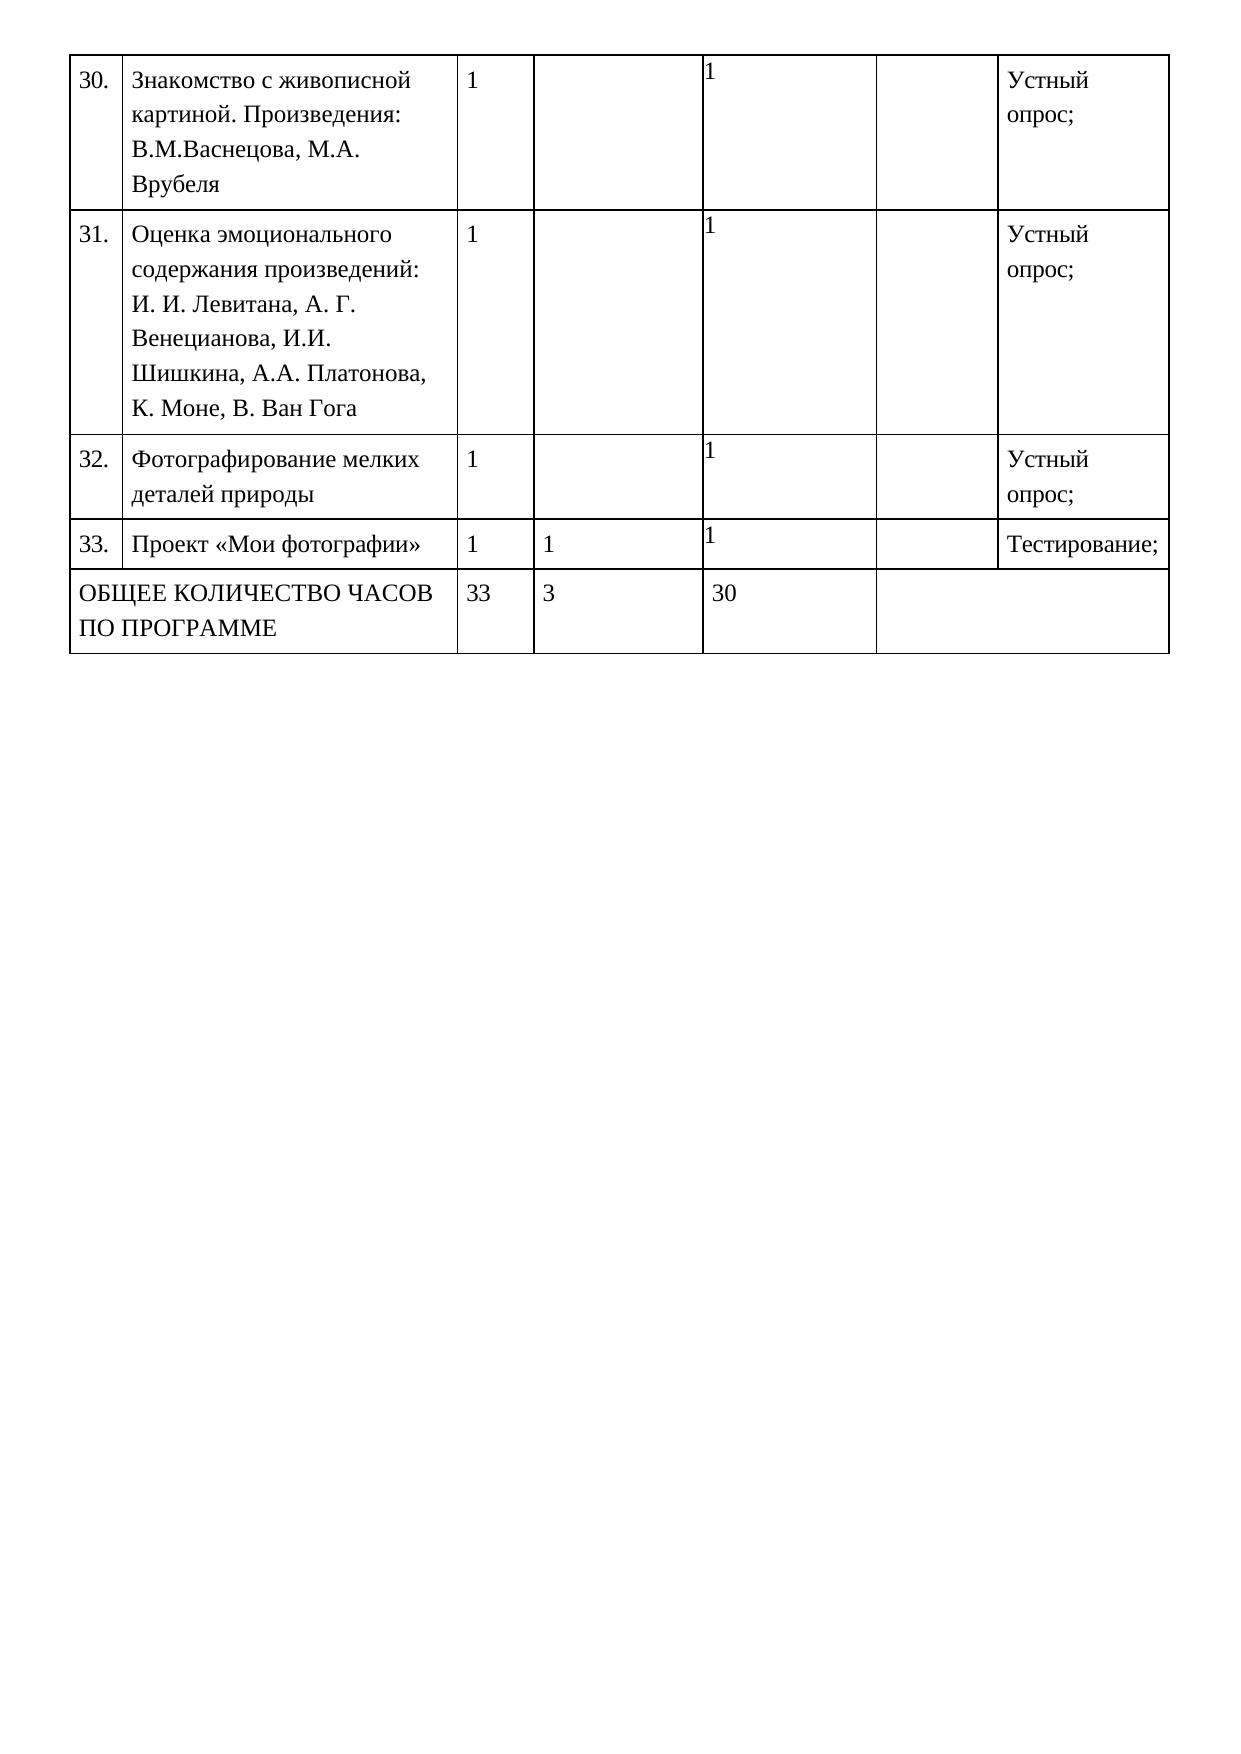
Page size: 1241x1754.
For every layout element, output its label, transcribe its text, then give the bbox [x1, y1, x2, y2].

table_cell 1 [458, 520, 533, 568]
table_header [535, 56, 702, 209]
table_header 1 [458, 56, 533, 209]
table_cell 1 [458, 211, 533, 433]
table_cell 31. [71, 211, 122, 433]
table_cell 1 [704, 520, 876, 568]
table_cell 1 [704, 211, 876, 433]
table_cell 30 [704, 570, 876, 653]
table_cell [877, 570, 1168, 653]
table_cell [877, 211, 997, 433]
table_cell [877, 520, 997, 568]
table_cell Оценка эмоционального содержания произведений: И. И. Левитана, А. Г. Венецианова, И.И. Шишкина, А.А. Платонова, К. Моне, В. Ван Гога [123, 211, 457, 433]
table_cell Устный опрос; [999, 211, 1168, 433]
table_cell 32. [71, 435, 122, 518]
table_cell ОБЩЕЕ КОЛИЧЕСТВО ЧАСОВ ПО ПРОГРАММЕ [71, 570, 457, 653]
table_cell 3 [535, 570, 702, 653]
table_header 1 [704, 56, 876, 209]
table_cell Тестирование; [999, 520, 1168, 568]
table_cell 1 [704, 435, 876, 518]
table_header 30. [71, 56, 122, 209]
table_cell 1 [458, 435, 533, 518]
table_header Знакомство с живописной картиной. Произведения: В.М.Васнецова, М.А. Врубеля [123, 56, 457, 209]
table_cell 1 [535, 520, 702, 568]
table_cell 33. [71, 520, 122, 568]
table_cell [535, 211, 702, 433]
table_cell Проект «Мои фотографии» [123, 520, 457, 568]
table_cell Фотографирование мелких деталей природы [123, 435, 457, 518]
table_header [877, 56, 997, 209]
table_header Устный опрос; [999, 56, 1168, 209]
table_cell [535, 435, 702, 518]
table_cell [877, 435, 997, 518]
table_cell Устный опрос; [999, 435, 1168, 518]
table_cell 33 [458, 570, 533, 653]
